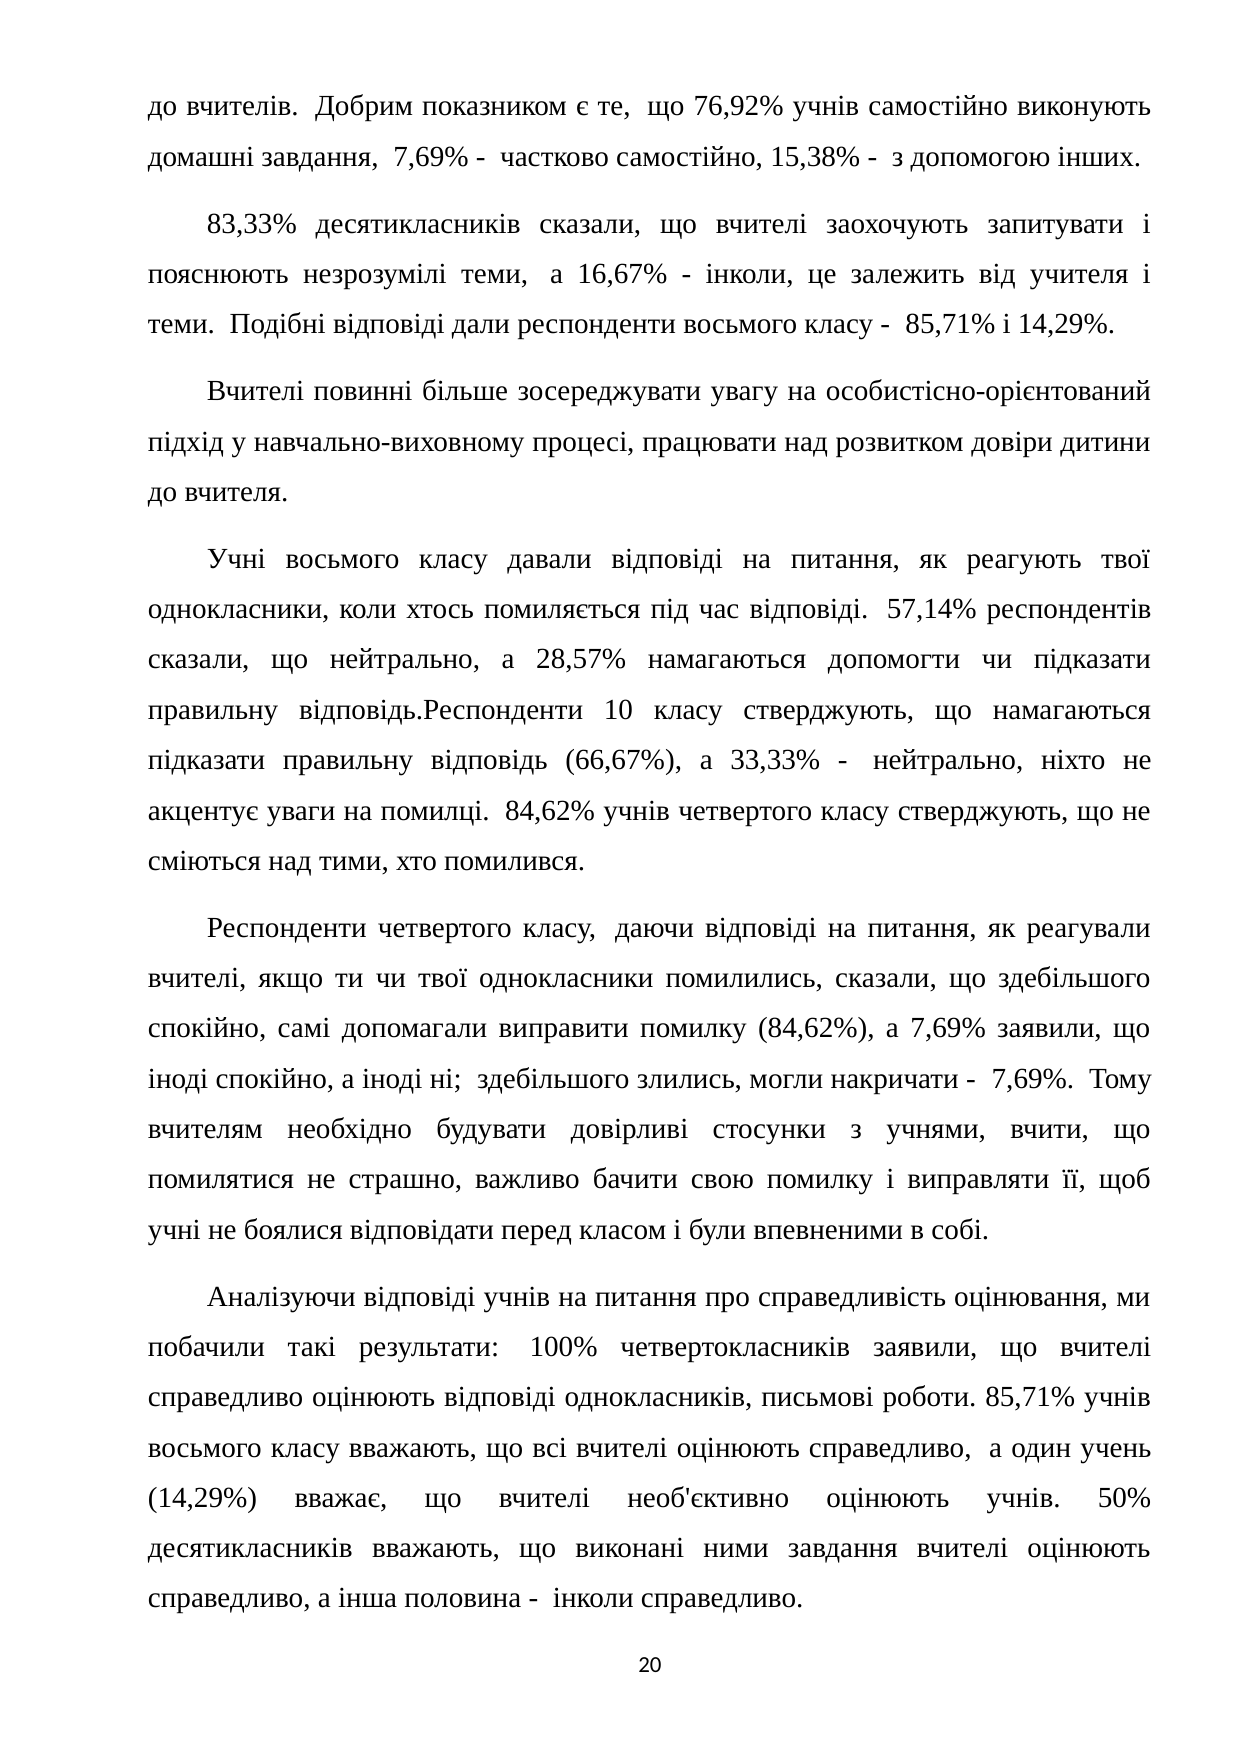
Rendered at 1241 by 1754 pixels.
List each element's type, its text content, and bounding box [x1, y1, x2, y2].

text Вчителі повинні більше зосереджувати увагу на особистісно-орієнтований підхід у навчально-виховному процесі, працювати над розвитком довіри дитини до вчителя. [148, 373, 1152, 508]
text Аналізуючи відповіді учнів на питання про справедливість оцінювання, ми побачили такі результати: 100% четвертокласників заявили, що вчителі справедливо оцінюють відповіді однокласників, письмові роботи. 85,71% учнів восьмого класу вважають, що всі вчителі оцінюють справедливо, а один учень (14,29%) вважає, що вчителі необ'єктивно оцінюють учнів. 50% десятикласників вважають, що виконані ними завдання вчителі оцінюють справедливо, а інша половина - інколи справедливо. [148, 1279, 1152, 1614]
text 83,33% десятикласників сказали, що вчителі заохочують запитувати і пояснюють незрозумілі теми, а 16,67% - інколи, це залежить від учителя і теми. Подібні відповіді дали респонденти восьмого класу - 85,71% і 14,29%. [148, 206, 1152, 340]
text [148, 88, 1152, 172]
text Респонденти четвертого класу, даючи відповіді на питання, як реагували вчителі, якщо ти чи твої однокласники помилились, сказали, що здебільшого спокійно, самі допомагали виправити помилку (84,62%), а 7,69% заявили, що іноді спокійно, а іноді ні; здебільшого злились, могли накричати - 7,69%. Тому вчителям необхідно будувати довірливі стосунки з учнями, вчити, що помилятися не страшно, важливо бачити свою помилку і виправляти її, щоб учні не боялися відповідати перед класом і були впевненими в собі. [148, 910, 1152, 1245]
text Учні восьмого класу давали відповіді на питання, як реагують твої однокласники, коли хтось помиляється під час відповіді. 57,14% респондентів сказали, що нейтрально, а 28,57% намагаються допомогти чи підказати правильну відповідь.Респонденти 10 класу стверджують, що намагаються підказати правильну відповідь (66,67%), а 33,33% - нейтрально, ніхто не акцентує уваги на помилці. 84,62% учнів четвертого класу стверджують, що не сміються над тими, хто помилився. [148, 541, 1152, 876]
